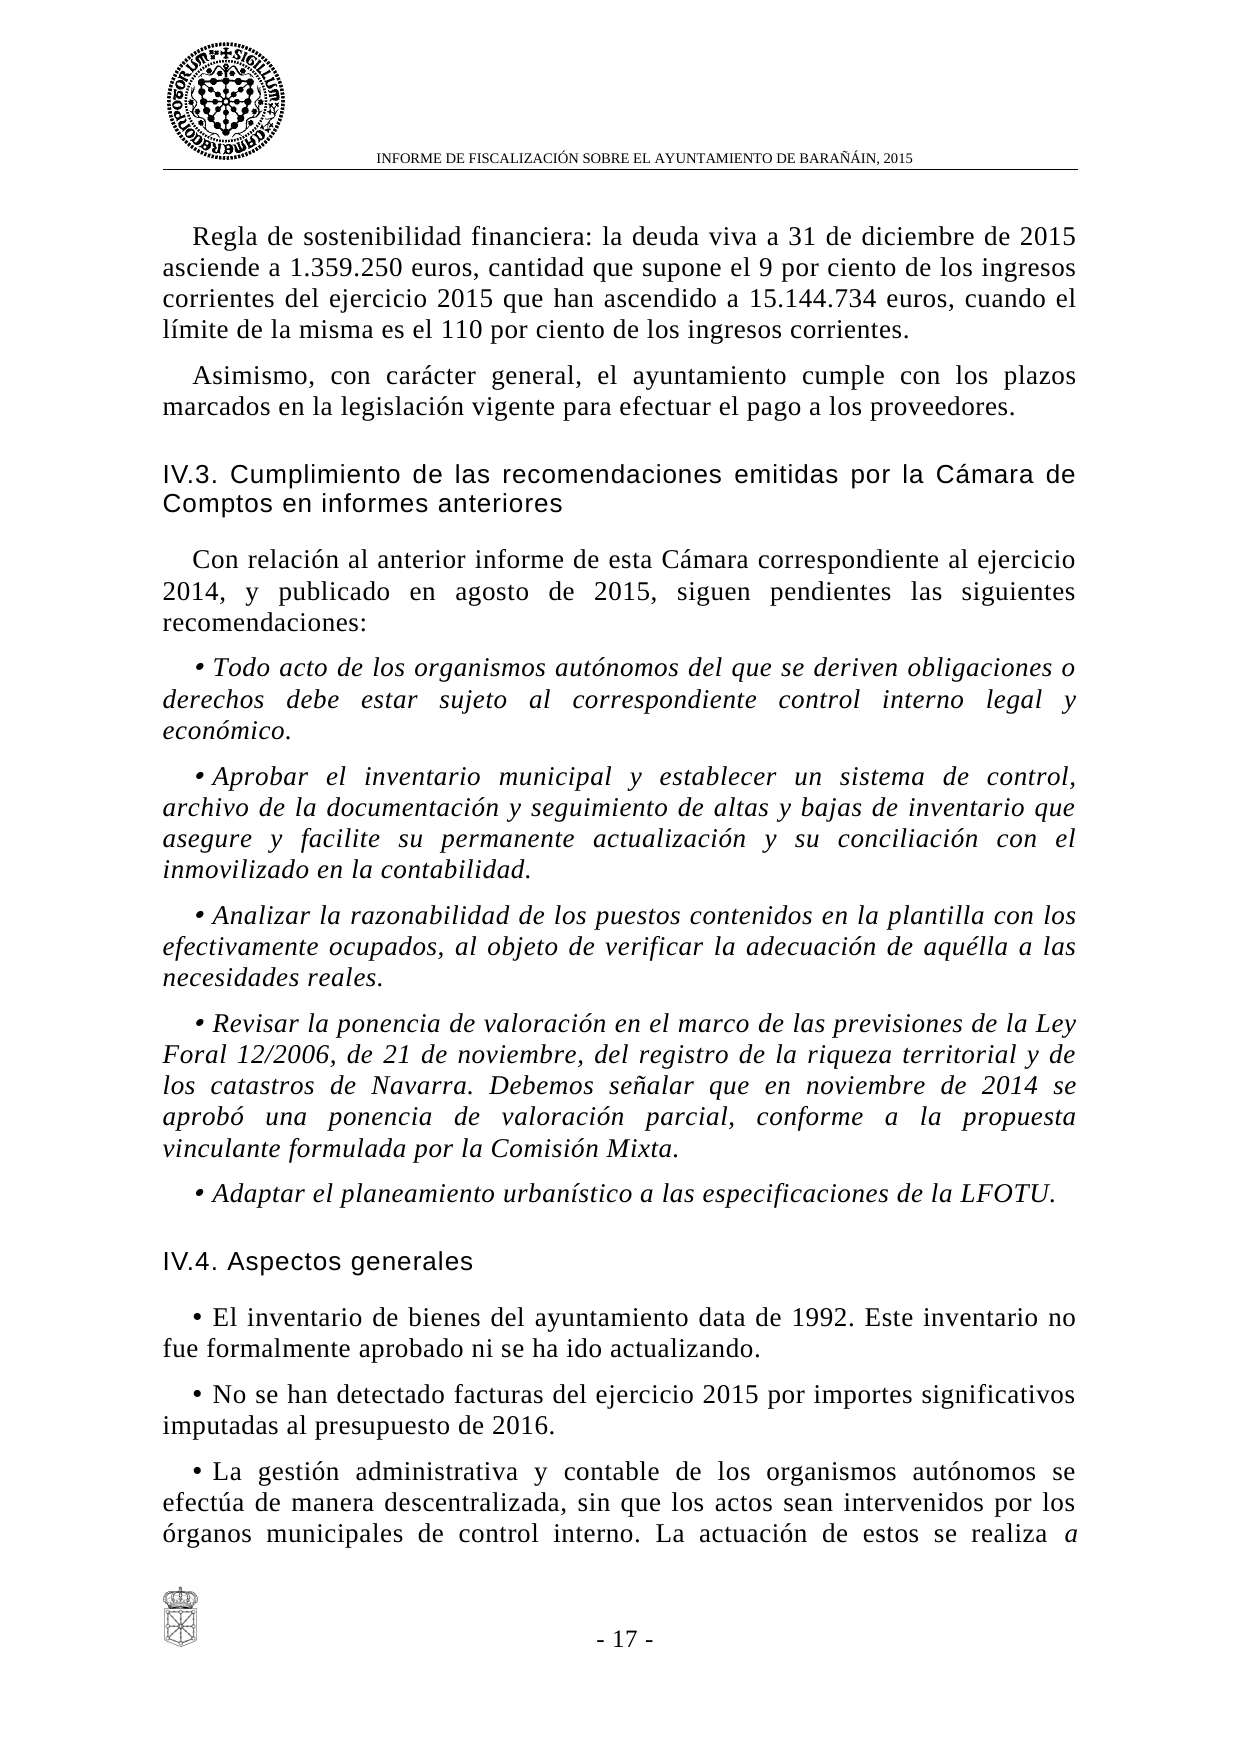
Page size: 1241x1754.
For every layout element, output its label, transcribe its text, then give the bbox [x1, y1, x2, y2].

list Aprobar el inventario municipal y establecer un sistema de control, archivo de la documentación y seguimiento de altas y bajas de inventario que asegure y facilite su permanente actualización y su conciliación con el inmovilizado en la contabilidad. [162, 759, 1078, 884]
text IV.4. Aspectos generales [162, 1246, 1078, 1276]
text IV.3. Cumplimiento de las recomendaciones emitidas por la Cámara de Comptos en informes anteriores [162, 459, 1078, 518]
list No se han detectado facturas del ejercicio 2015 por importes significativos imputadas al presupuesto de 2016. [162, 1378, 1078, 1440]
picture [162, 38, 289, 164]
list Adaptar el planeamiento urbanístico a las especificaciones de la LFOTU. [162, 1177, 1078, 1209]
list El inventario de bienes del ayuntamiento data de 1992. Este inventario no fue formalmente aprobado ni se ha ido actualizando. [162, 1301, 1078, 1363]
list Revisar la ponencia de valoración en el marco de las previsiones de la Ley Foral 12/2006, de 21 de noviembre, del registro de la riqueza territorial y de los catastros de Navarra. Debemos señalar que en noviembre de 2014 se aprobó una ponencia de valoración parcial, conforme a la propuesta vinculante formulada por la Comisión Mixta. [162, 1007, 1078, 1163]
picture [162, 1586, 199, 1648]
list Analizar la razonabilidad de los puestos contenidos en la plantilla con los efectivamente ocupados, al objeto de verificar la adecuación de aquélla a las necesidades reales. [162, 899, 1078, 992]
text Regla de sostenibilidad financiera: la deuda viva a 31 de diciembre de 2015 asciende a 1.359.250 euros, cantidad que supone el 9 por ciento de los ingresos corrientes del ejercicio 2015 que han ascendido a 15.144.734 euros, cuando el límite de la misma es el 110 por ciento de los ingresos corrientes. [162, 220, 1078, 344]
text Asimismo, con carácter general, el ayuntamiento cumple con los plazos marcados en la legislación vigente para efectuar el pago a los proveedores. [162, 359, 1078, 421]
text Con relación al anterior informe de esta Cámara correspondiente al ejercicio 2014, y publicado en agosto de 2015, siguen pendientes las siguientes recomendaciones: [162, 543, 1078, 637]
list Todo acto de los organismos autónomos del que se deriven obligaciones o derechos debe estar sujeto al correspondiente control interno legal y económico. [162, 651, 1078, 745]
